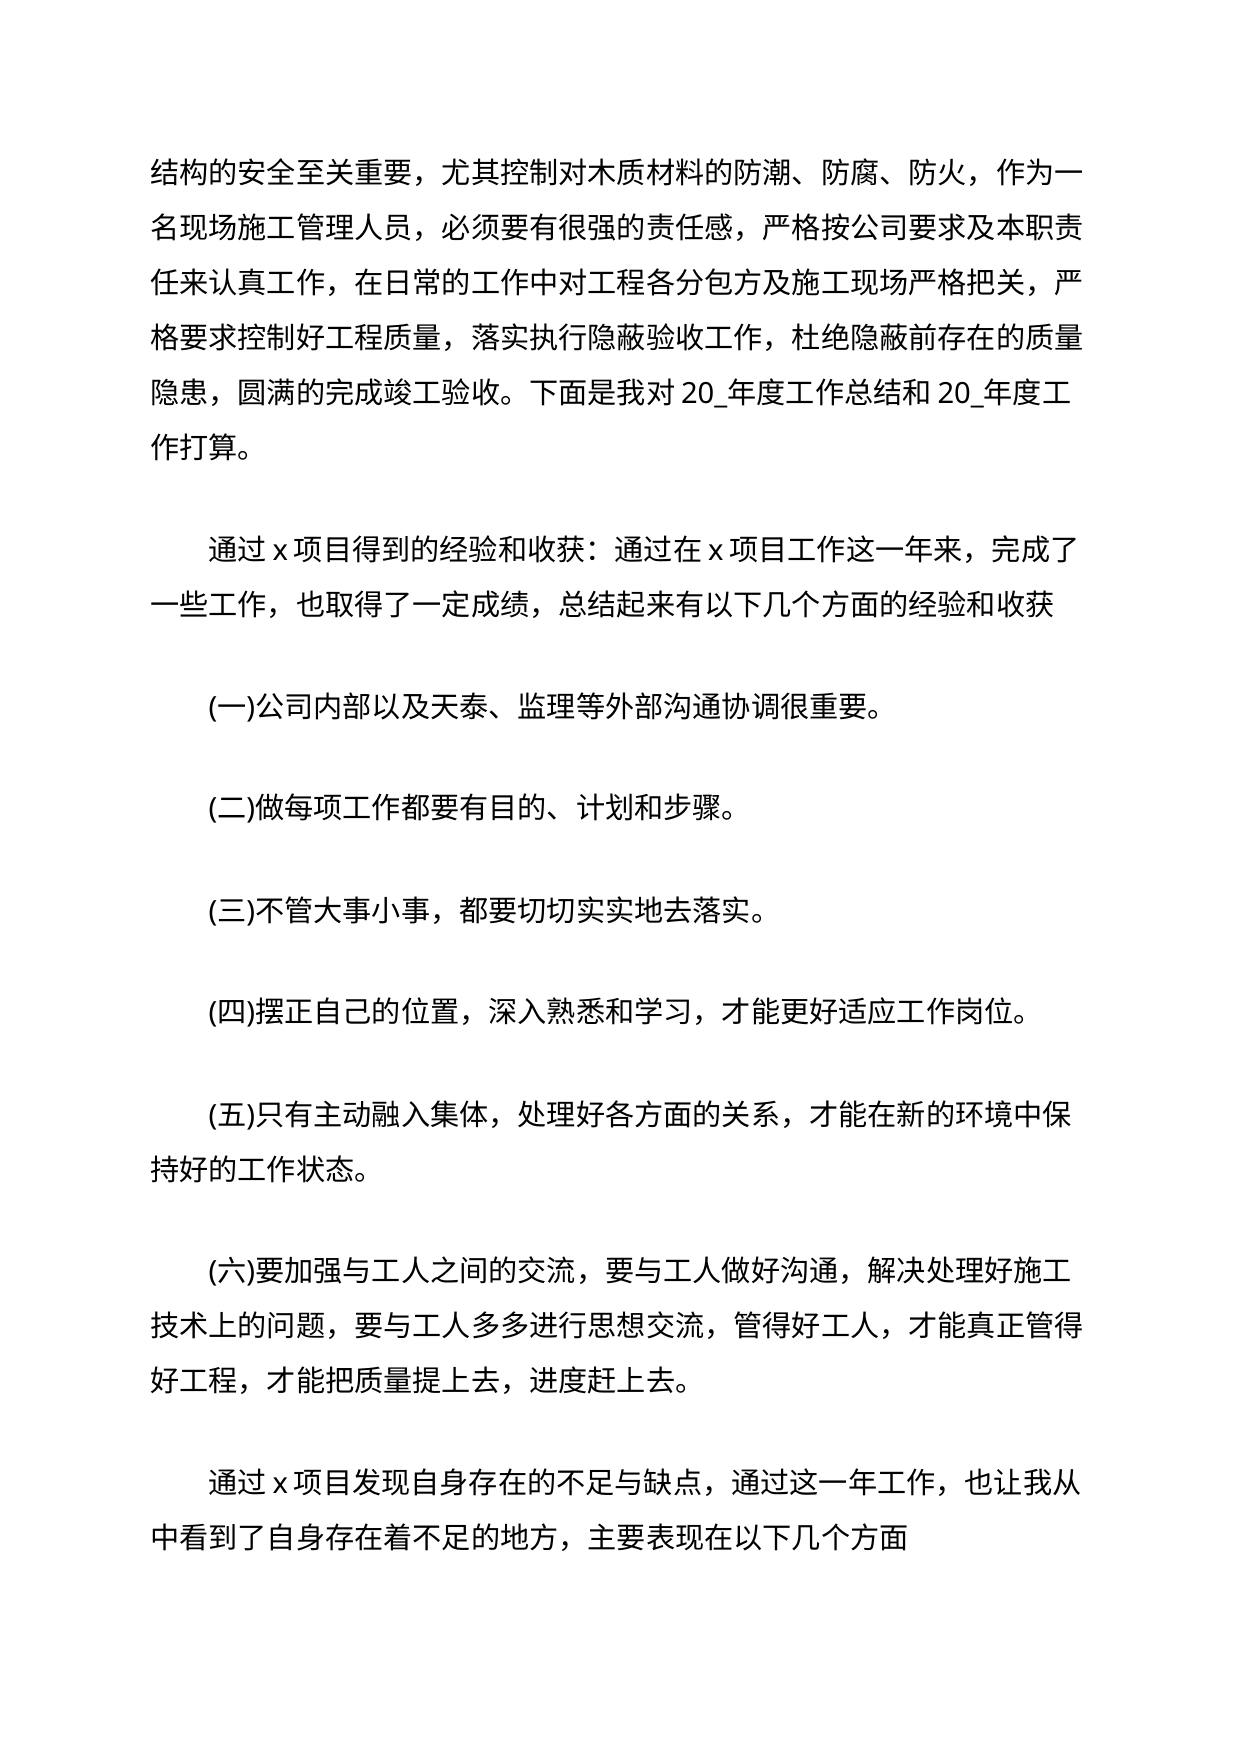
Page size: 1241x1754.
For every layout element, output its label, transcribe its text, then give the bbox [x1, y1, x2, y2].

text (二)做每项工作都要有目的、计划和步骤。 [150, 785, 1090, 827]
text (五)只有主动融入集体，处理好各方面的关系，才能在新的环境中保持好的工作状态。 [150, 1091, 1090, 1188]
text 通过x项目发现自身存在的不足与缺点，通过这一年工作，也让我从中看到了自身存在着不足的地方，主要表现在以下几个方面 [150, 1459, 1090, 1557]
text (六)要加强与工人之间的交流，要与工人做好沟通，解决处理好施工技术上的问题，要与工人多多进行思想交流，管得好工人，才能真正管得好工程，才能把质量提上去，进度赶上去。 [150, 1248, 1090, 1400]
text (三)不管大事小事，都要切切实实地去落实。 [150, 887, 1090, 929]
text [150, 150, 1090, 467]
text (一)公司内部以及天泰、监理等外部沟通协调很重要。 [150, 683, 1090, 726]
text (四)摆正自己的位置，深入熟悉和学习，才能更好适应工作岗位。 [150, 989, 1090, 1031]
text 通过x项目得到的经验和收获：通过在x项目工作这一年来，完成了一些工作，也取得了一定成绩，总结起来有以下几个方面的经验和收获 [150, 526, 1090, 624]
